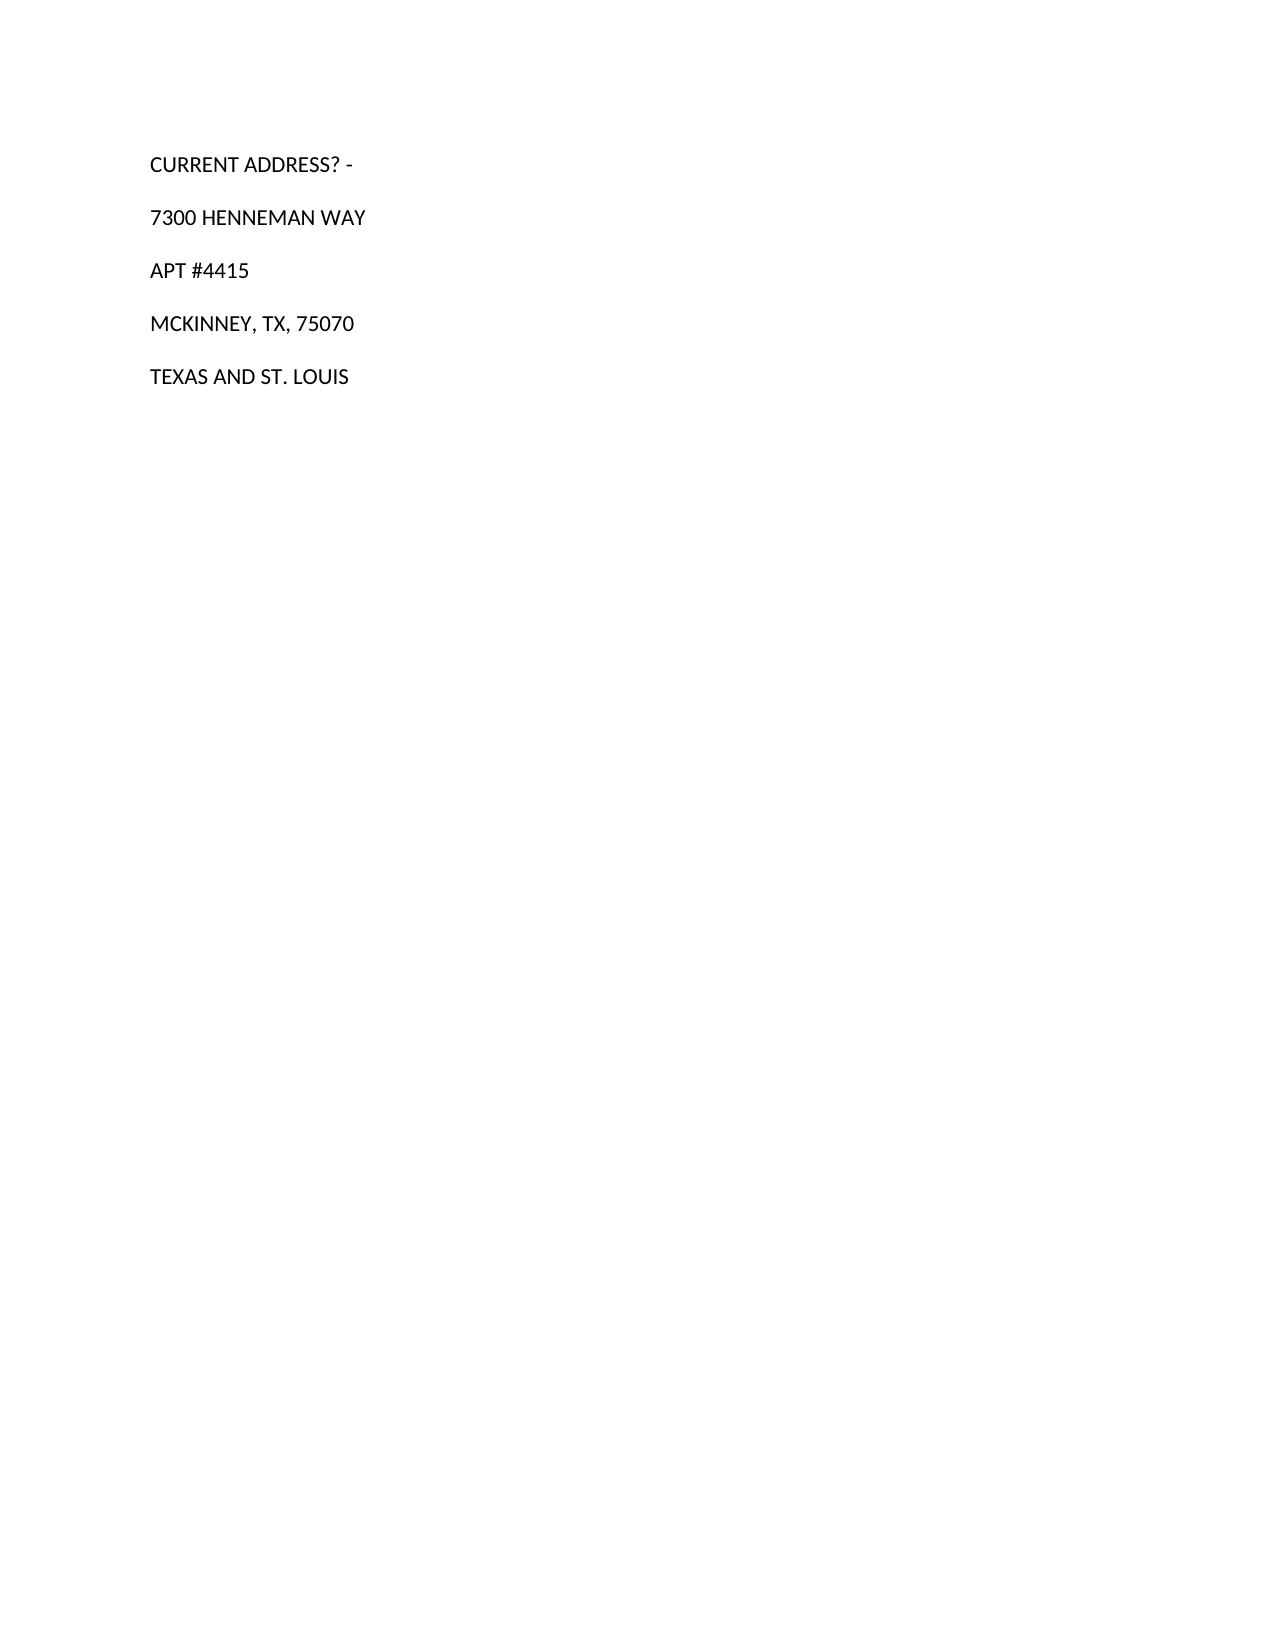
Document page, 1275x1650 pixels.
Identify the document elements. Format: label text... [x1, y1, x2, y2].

text MCKINNEY, TX, 75070 [150, 309, 1125, 337]
text 7300 HENNEMAN WAY [150, 203, 1125, 231]
text TEXAS AND ST. LOUIS [150, 362, 1125, 390]
text CURRENT ADDRESS? - [150, 150, 1125, 178]
text APT #4415 [150, 256, 1125, 284]
